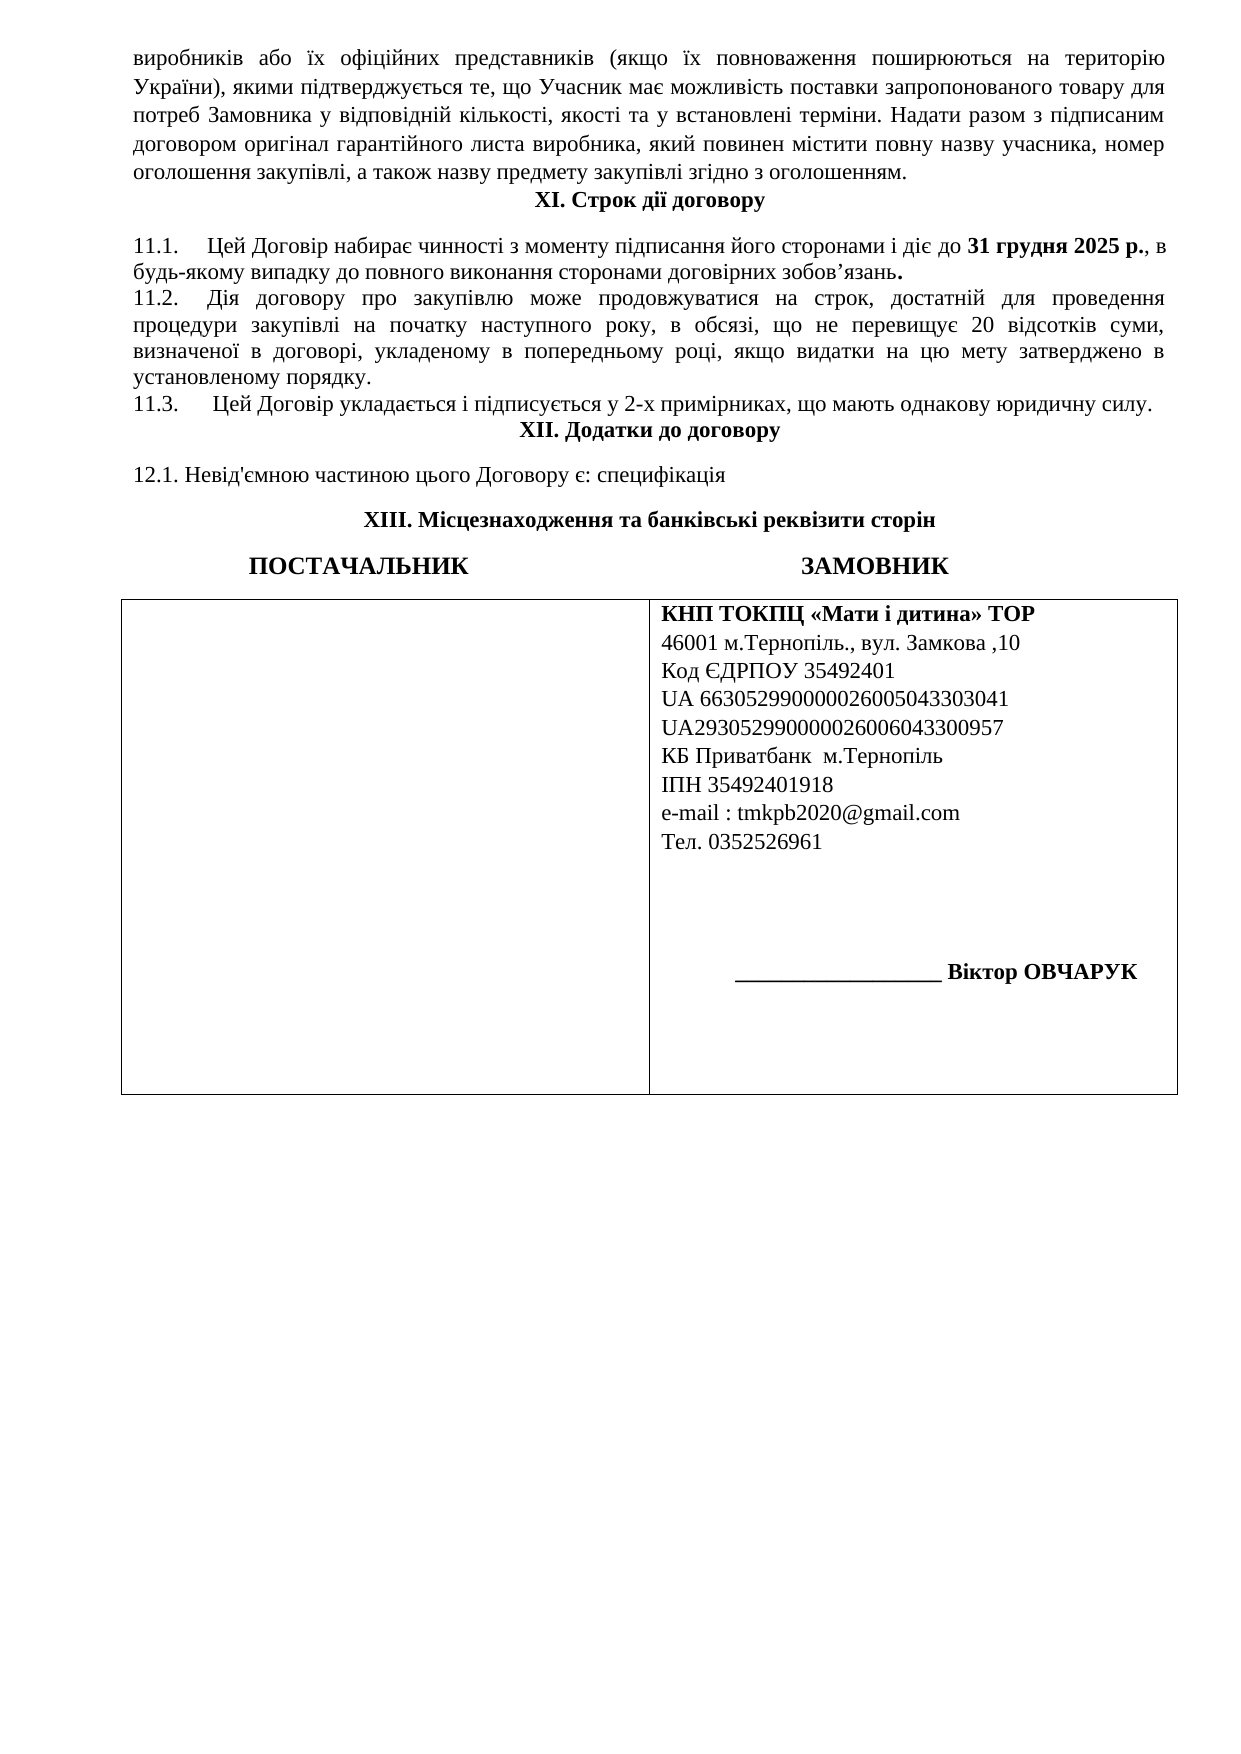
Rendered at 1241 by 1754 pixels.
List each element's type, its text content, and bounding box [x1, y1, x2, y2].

list Дія договору про закупівлю може продовжуватися на строк, достатній для проведення процедури закупівлі на початку наступного року, в обсязі, що не перевищує 20 відсотків суми, визначеної в договорі, укладеному в попередньому році, якщо видатки на цю мету затверджено в установленому порядку. [133, 284, 1167, 390]
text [133, 44, 1167, 184]
text 12.1. Невід'ємною частиною цього Договору є: специфікація [133, 461, 1167, 488]
text ПОСТАЧАЛЬНИК ЗАМОВНИК [133, 551, 1167, 580]
list Цей Договір набирає чинності з моменту підписання його сторонами і діє до 31 грудня 2025 р., в будь-якому випадку до повного виконання сторонами договірних зобов’язань. [133, 232, 1167, 284]
text XIІ. Додатки до договору [133, 416, 1167, 442]
text XI. Строк дії договору [133, 187, 1167, 213]
list Цей Договір укладається і підписується у 2-х примірниках, що мають однакову юридичну силу. [133, 390, 1167, 416]
table_header КНП ТОКПЦ «Мати і дитина» ТОР 46001 м.Тернопіль., вул. Замкова ,10 Код ЄДРПОУ 35492401 UA 663052990000026005043303041 UA293052990000026006043300957 КБ Приватбанк м.Тернопіль ІПН 35492401918 e-mail : tmkpb2020@gmail.com Тел. 0352526961 __________________ Віктор ОВЧАРУК [650, 600, 1177, 1093]
table_header [122, 600, 649, 1093]
text XIІI. Місцезнаходження та банківські реквізити сторін [133, 506, 1167, 533]
